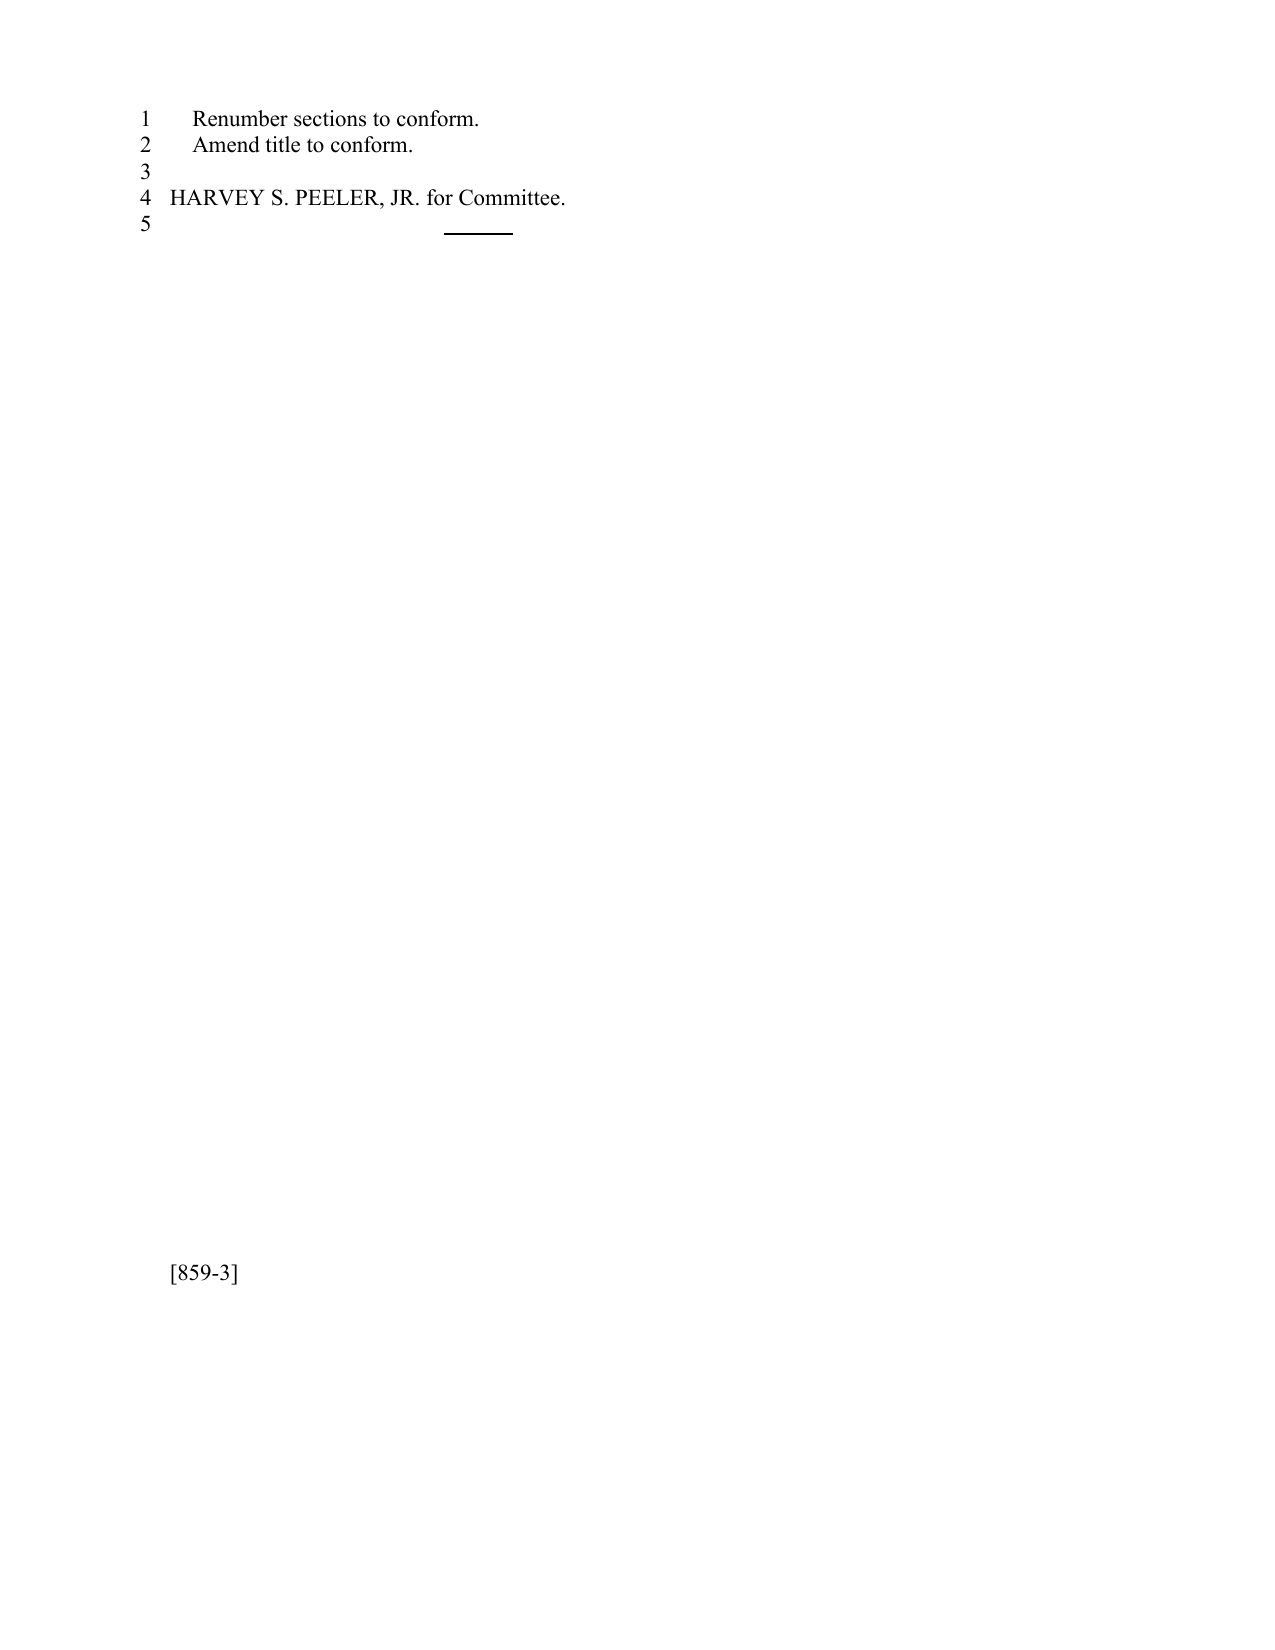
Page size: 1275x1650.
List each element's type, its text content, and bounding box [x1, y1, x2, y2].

text Renumber sections to conform. [169, 105, 787, 131]
text Amend title to conform. [169, 131, 787, 158]
text HARVEY S. PEELER, JR. for Committee. [169, 184, 787, 210]
